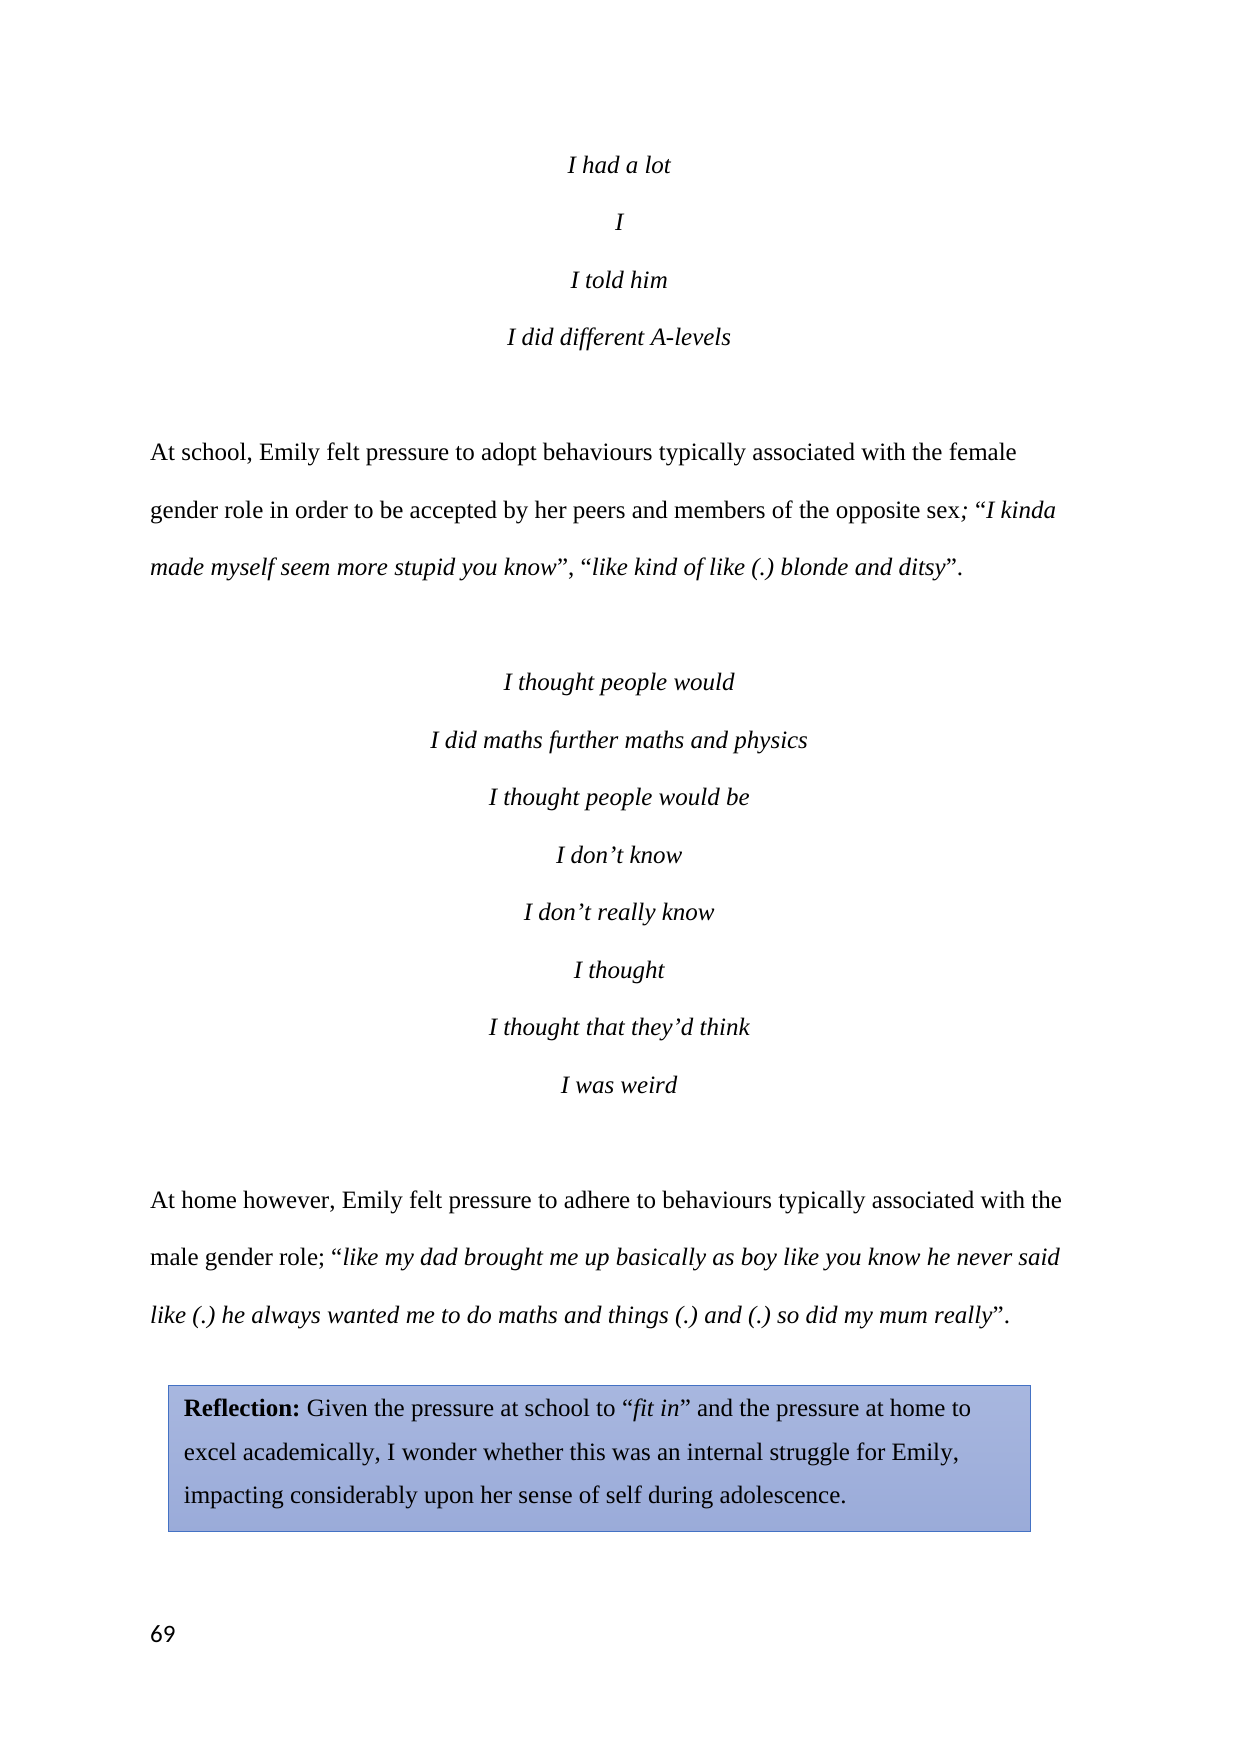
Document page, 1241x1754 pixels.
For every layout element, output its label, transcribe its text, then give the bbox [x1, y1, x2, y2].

text At home however, Emily felt pressure to adhere to behaviours typically associated with the male gender role; “like my dad brought me up basically as boy like you know he never said like (.) he always wanted me to do maths and things (.) and (.) so did my mum really”. [150, 1185, 1090, 1329]
text I did maths further maths and physics [150, 725, 1090, 754]
text I had a lot [150, 150, 1090, 179]
text I was weird [150, 1070, 1090, 1099]
text I thought that they’d think [150, 1012, 1090, 1041]
text At school, Emily felt pressure to adopt behaviours typically associated with the female gender role in order to be accepted by her peers and members of the opposite sex; “I kinda made myself seem more stupid you know”, “like kind of like (.) blonde and ditsy”. [150, 437, 1090, 581]
text I thought [150, 955, 1090, 984]
text I thought people would [150, 667, 1090, 696]
text I [150, 207, 1090, 236]
text I don’t know [150, 840, 1090, 869]
text I told him [150, 265, 1090, 294]
text I don’t really know [150, 897, 1090, 926]
text I did different A-levels [150, 322, 1090, 351]
text I thought people would be [150, 782, 1090, 811]
